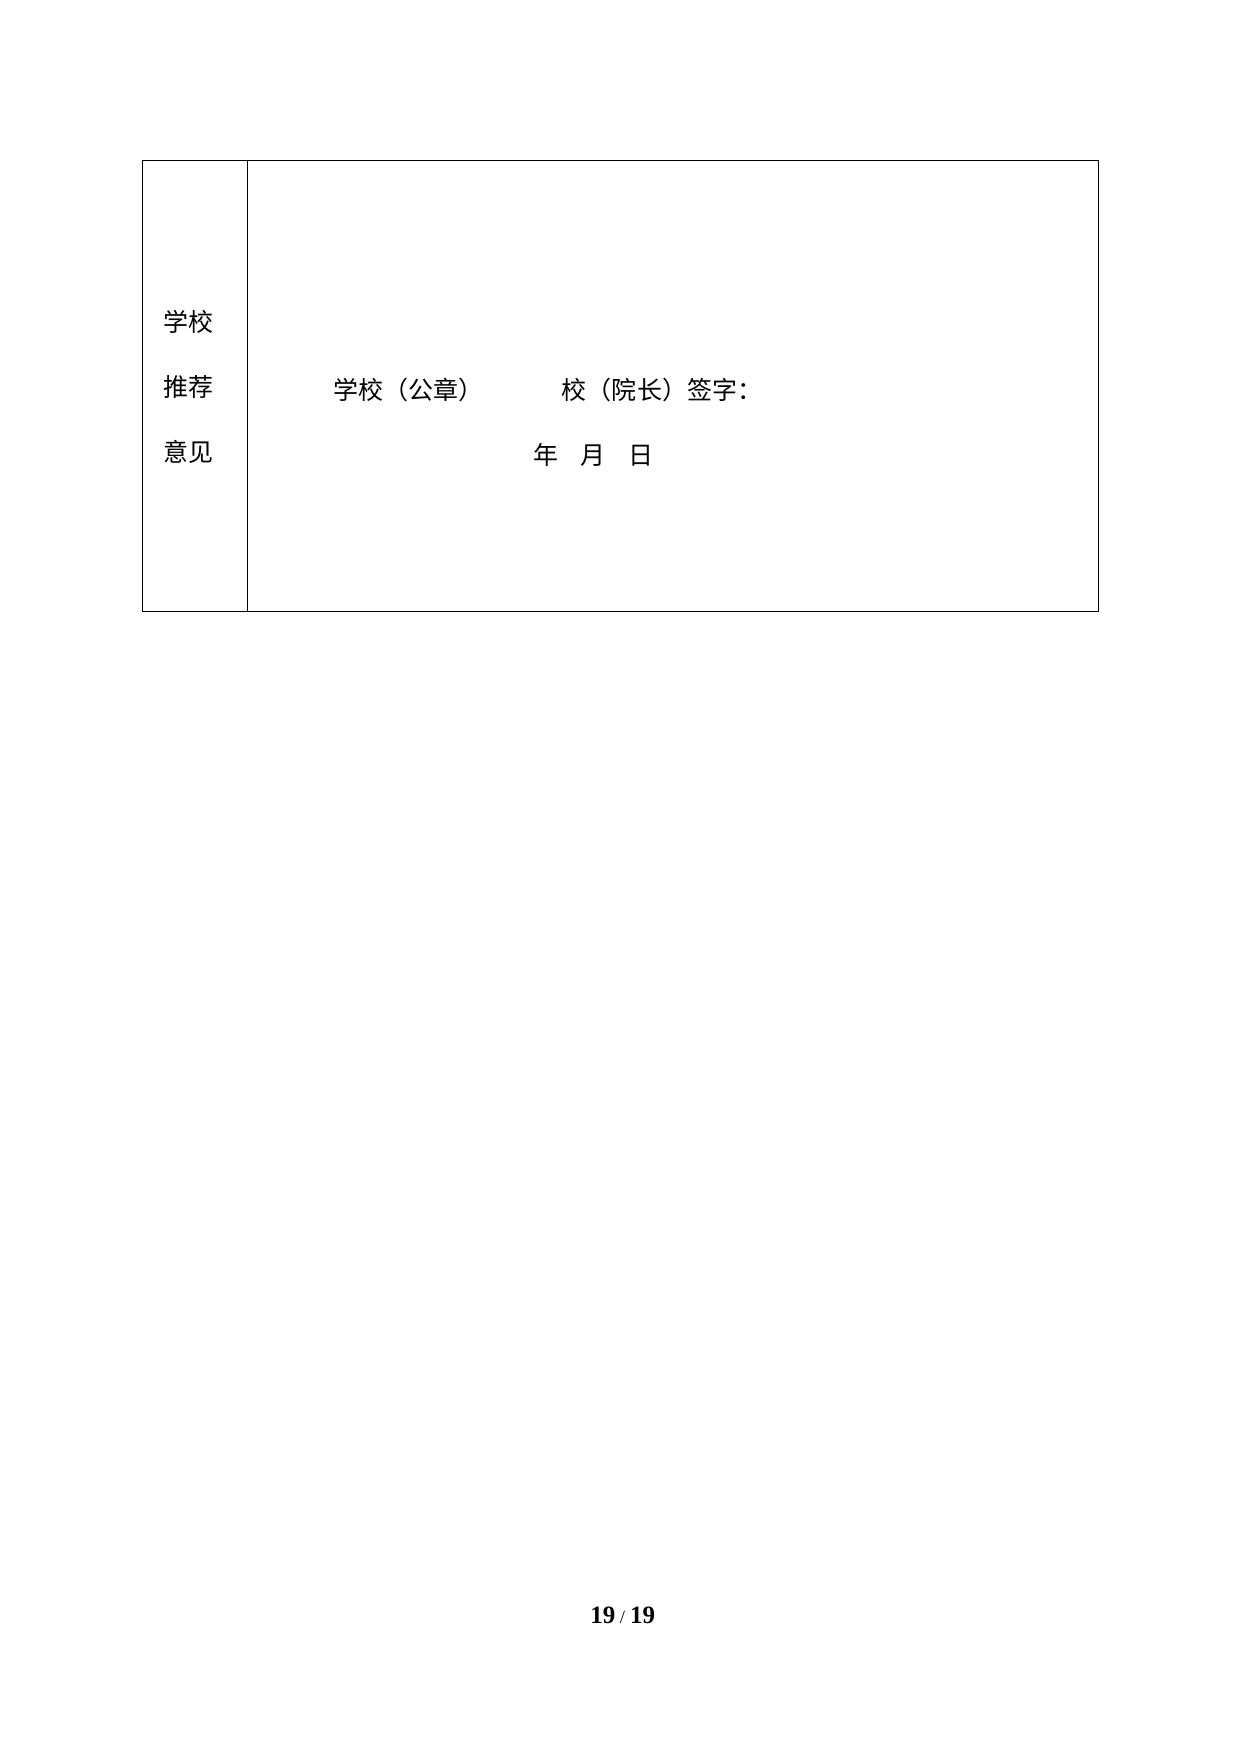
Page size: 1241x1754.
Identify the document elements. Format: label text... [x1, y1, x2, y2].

table_cell 学校推荐意见 [143, 161, 247, 611]
table_cell 学校（公章） 校（院长）签字： 年 月 日 [248, 161, 1098, 611]
